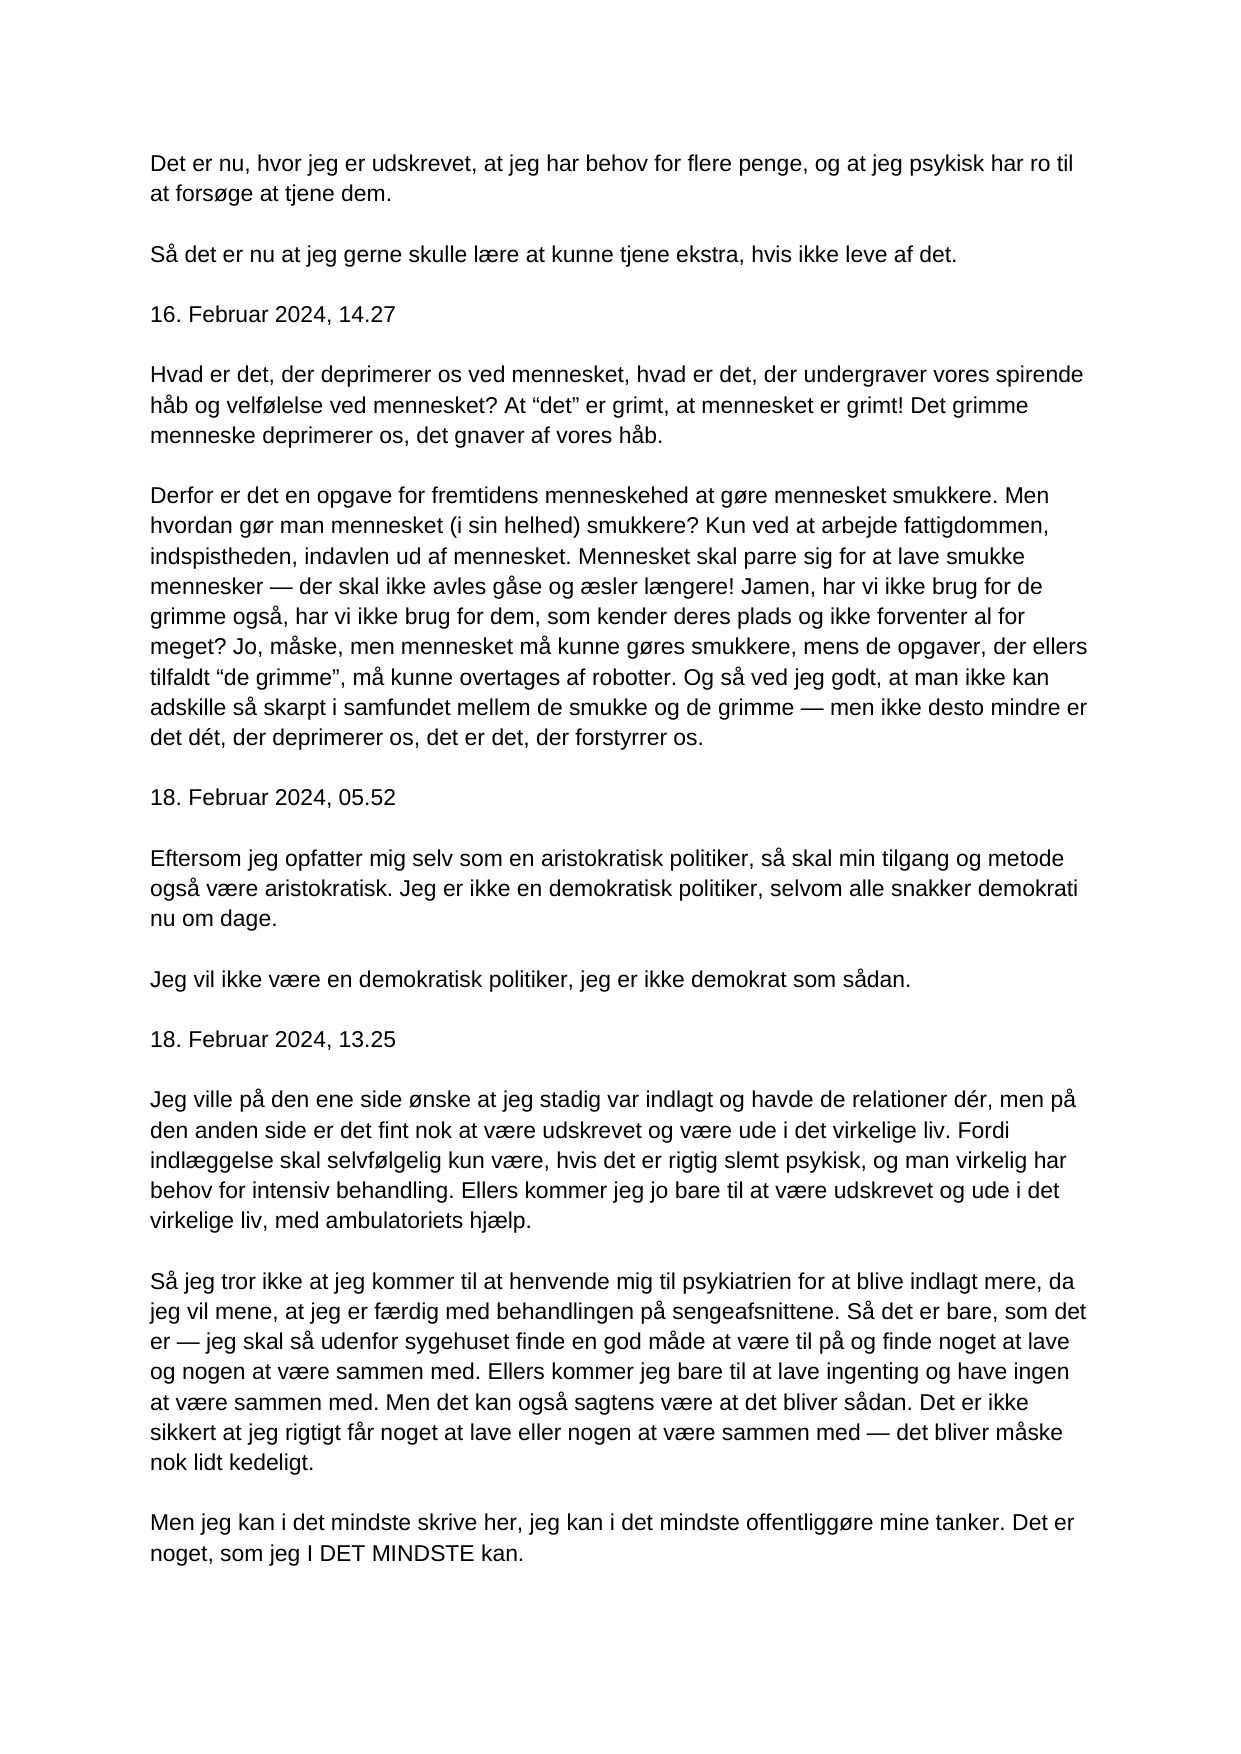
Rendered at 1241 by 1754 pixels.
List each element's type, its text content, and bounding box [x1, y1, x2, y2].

text Men jeg kan i det mindste skrive her, jeg kan i det mindste offentliggøre mine tanker. Det er noget, som jeg I DET MINDSTE kan. [150, 1509, 1090, 1566]
text Så det er nu at jeg gerne skulle lære at kunne tjene ekstra, hvis ikke leve af det. [150, 241, 1090, 267]
text Det er nu, hvor jeg er udskrevet, at jeg har behov for flere penge, og at jeg psykisk har ro til at forsøge at tjene dem. [150, 150, 1090, 207]
text Jeg ville på den ene side ønske at jeg stadig var indlagt og havde de relationer dér, men på den anden side er det fint nok at være udskrevet og være ude i det virkelige liv. Fordi indlæggelse skal selvfølgelig kun være, hvis det er rigtig slemt psykisk, og man virkelig har behov for intensiv behandling. Ellers kommer jeg jo bare til at være udskrevet og ude i det virkelige liv, med ambulatoriets hjælp. [150, 1086, 1090, 1234]
text Jeg vil ikke være en demokratisk politiker, jeg er ikke demokrat som sådan. [150, 966, 1090, 992]
text Hvad er det, der deprimerer os ved mennesket, hvad er det, der undergraver vores spirende håb og velfølelse ved mennesket? At “det” er grimt, at mennesket er grimt! Det grimme menneske deprimerer os, det gnaver af vores håb. [150, 361, 1090, 448]
text Derfor er det en opgave for fremtidens menneskehed at gøre mennesket smukkere. Men hvordan gør man mennesket (i sin helhed) smukkere? Kun ved at arbejde fattigdommen, indspistheden, indavlen ud af mennesket. Mennesket skal parre sig for at lave smukke mennesker — der skal ikke avles gåse og æsler længere! Jamen, har vi ikke brug for de grimme også, har vi ikke brug for dem, som kender deres plads og ikke forventer al for meget? Jo, måske, men mennesket må kunne gøres smukkere, mens de opgaver, der ellers tilfaldt “de grimme”, må kunne overtages af robotter. Og så ved jeg godt, at man ikke kan adskille så skarpt i samfundet mellem de smukke og de grimme — men ikke desto mindre er det dét, der deprimerer os, det er det, der forstyrrer os. [150, 482, 1090, 750]
text 18. Februar 2024, 13.25 [150, 1026, 1090, 1052]
text 16. Februar 2024, 14.27 [150, 301, 1090, 327]
text 18. Februar 2024, 05.52 [150, 784, 1090, 811]
text Eftersom jeg opfatter mig selv som en aristokratisk politiker, så skal min tilgang og metode også være aristokratisk. Jeg er ikke en demokratisk politiker, selvom alle snakker demokrati nu om dage. [150, 845, 1090, 932]
text Så jeg tror ikke at jeg kommer til at henvende mig til psykiatrien for at blive indlagt mere, da jeg vil mene, at jeg er færdig med behandlingen på sengeafsnittene. Så det er bare, som det er — jeg skal så udenfor sygehuset finde en god måde at være til på og finde noget at lave og nogen at være sammen med. Ellers kommer jeg bare til at lave ingenting og have ingen at være sammen med. Men det kan også sagtens være at det bliver sådan. Det er ikke sikkert at jeg rigtigt får noget at lave eller nogen at være sammen med — det bliver måske nok lidt kedeligt. [150, 1268, 1090, 1475]
